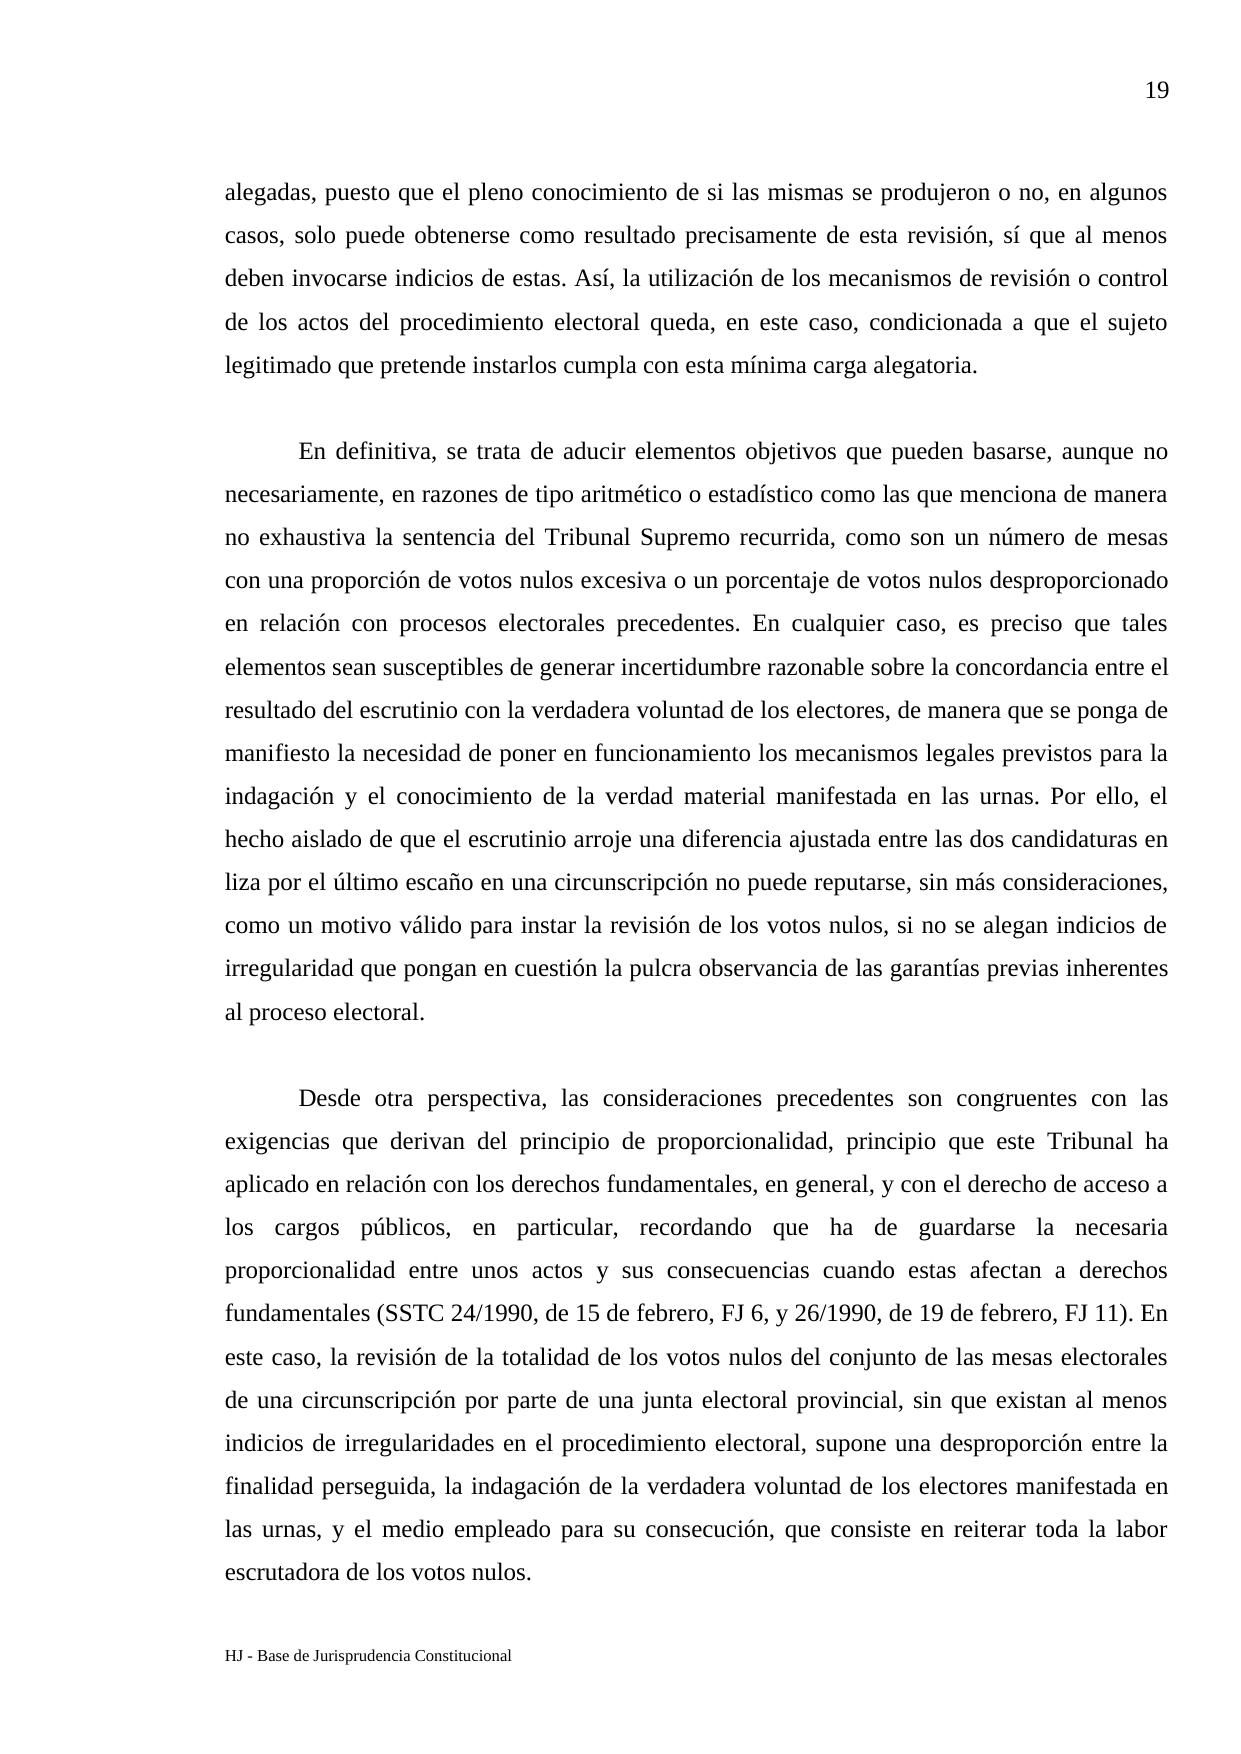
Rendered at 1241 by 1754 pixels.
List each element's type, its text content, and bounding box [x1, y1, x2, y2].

text Desde otra perspectiva, las consideraciones precedentes son congruentes con las exigencias que derivan del principio de proporcionalidad, principio que este Tribunal ha aplicado en relación con los derechos fundamentales, en general, y con el derecho de acceso a los cargos públicos, en particular, recordando que ha de guardarse la necesaria proporcionalidad entre unos actos y sus consecuencias cuando estas afectan a derechos fundamentales (SSTC 24/1990, de 15 de febrero, FJ 6, y 26/1990, de 19 de febrero, FJ 11). En este caso, la revisión de la totalidad de los votos nulos del conjunto de las mesas electorales de una circunscripción por parte de una junta electoral provincial, sin que existan al menos indicios de irregularidades en el procedimiento electoral, supone una desproporción entre la finalidad perseguida, la indagación de la verdadera voluntad de los electores manifestada en las urnas, y el medio empleado para su consecución, que consiste en reiterar toda la labor escrutadora de los votos nulos. [224, 1083, 1169, 1586]
text En definitiva, se trata de aducir elementos objetivos que pueden basarse, aunque no necesariamente, en razones de tipo aritmético o estadístico como las que menciona de manera no exhaustiva la sentencia del Tribunal Supremo recurrida, como son un número de mesas con una proporción de votos nulos excesiva o un porcentaje de votos nulos desproporcionado en relación con procesos electorales precedentes. En cualquier caso, es preciso que tales elementos sean susceptibles de generar incertidumbre razonable sobre la concordancia entre el resultado del escrutinio con la verdadera voluntad de los electores, de manera que se ponga de manifiesto la necesidad de poner en funcionamiento los mecanismos legales previstos para la indagación y el conocimiento de la verdad material manifestada en las urnas. Por ello, el hecho aislado de que el escrutinio arroje una diferencia ajustada entre las dos candidaturas en liza por el último escaño en una circunscripción no puede reputarse, sin más consideraciones, como un motivo válido para instar la revisión de los votos nulos, si no se alegan indicios de irregularidad que pongan en cuestión la pulcra observancia de las garantías previas inherentes al proceso electoral. [224, 436, 1169, 1025]
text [224, 177, 1169, 378]
